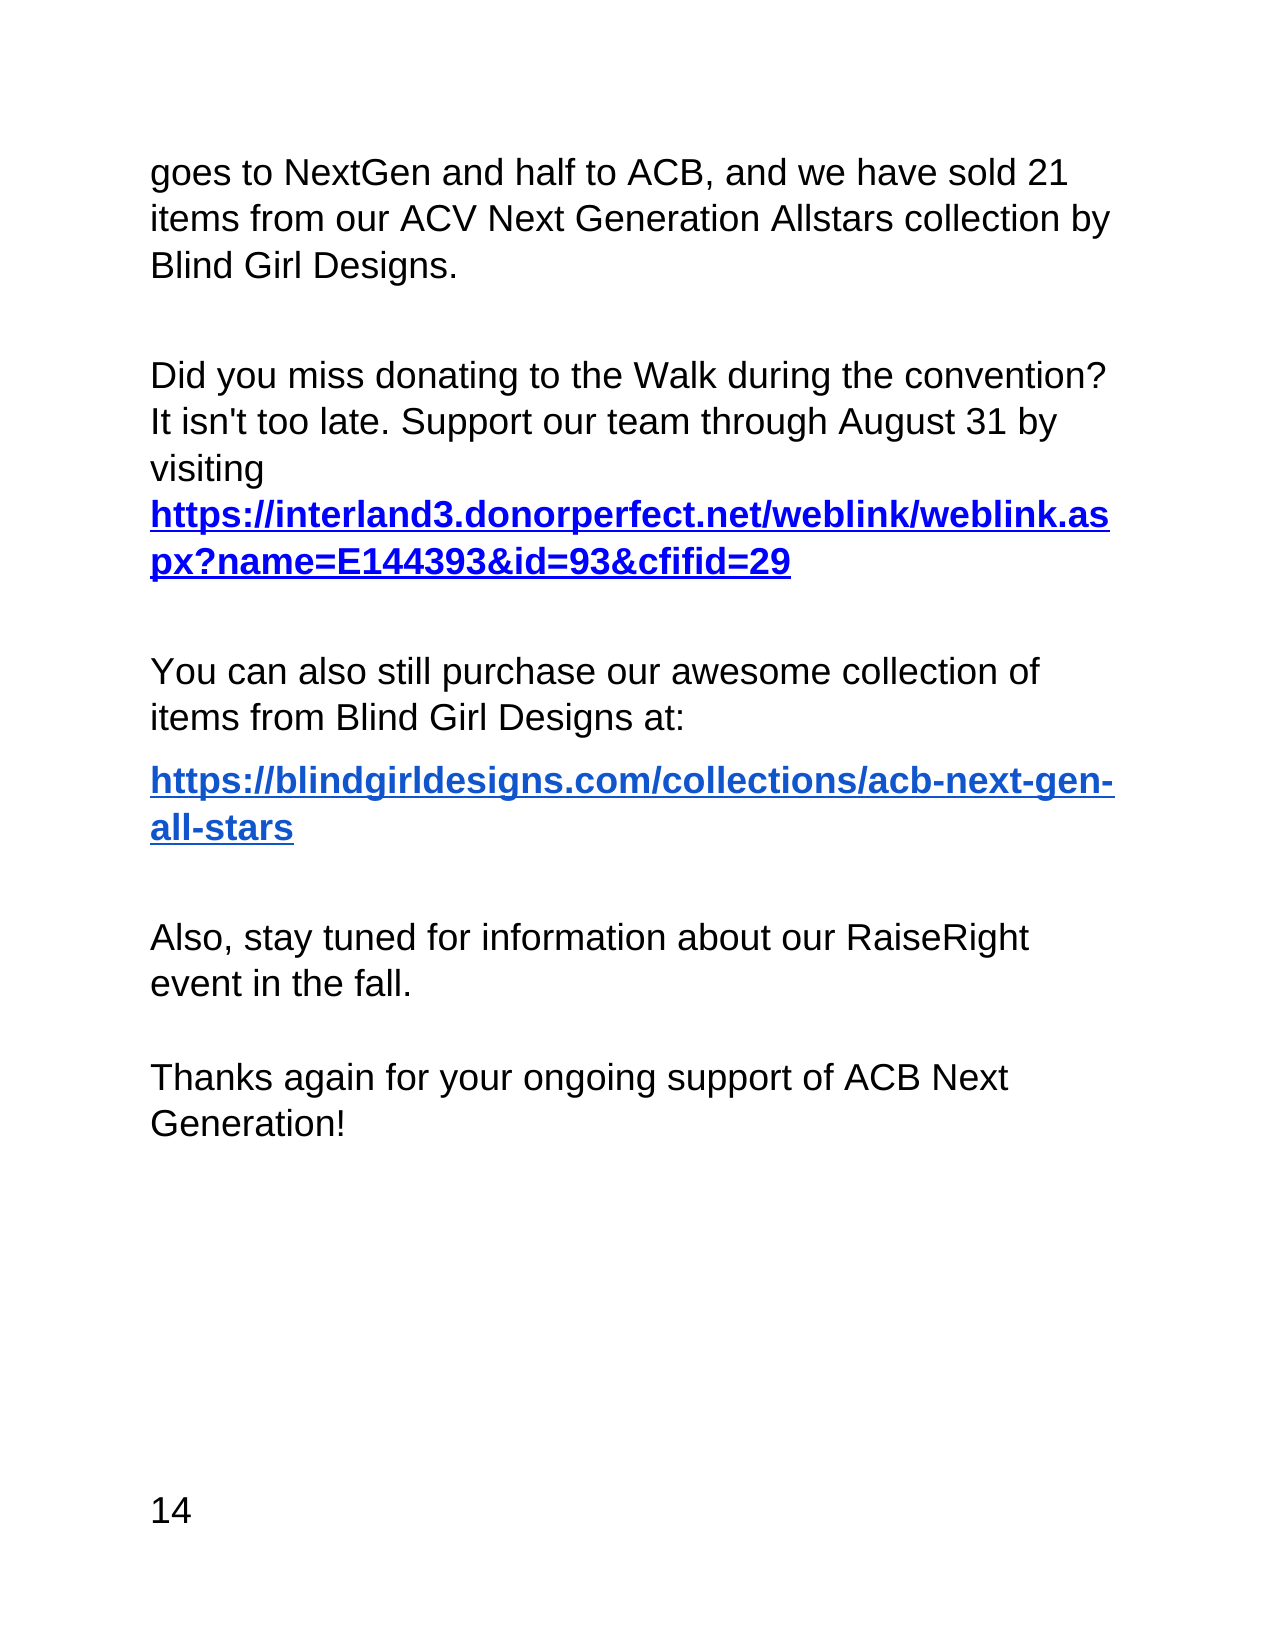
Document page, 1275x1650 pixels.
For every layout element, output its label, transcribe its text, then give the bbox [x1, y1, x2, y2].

text You can also still purchase our awesome collection of items from Blind Girl Designs at: [150, 602, 1125, 739]
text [150, 150, 1125, 333]
text Also, stay tuned for information about our RaiseRight event in the fall. Thanks again for your ongoing support of ACB Next Generation! [150, 868, 1125, 1144]
text Did you miss donating to the Walk during the convention? It isn't too late. Support our team through August 31 by visiting https://interland3.donorperfect.net/weblink/weblink.aspx?name=E144393&id=93&cfifid=29 [150, 353, 1125, 582]
text https://blindgirldesigns.com/collections/acb-next-gen-all-stars [150, 759, 1125, 848]
